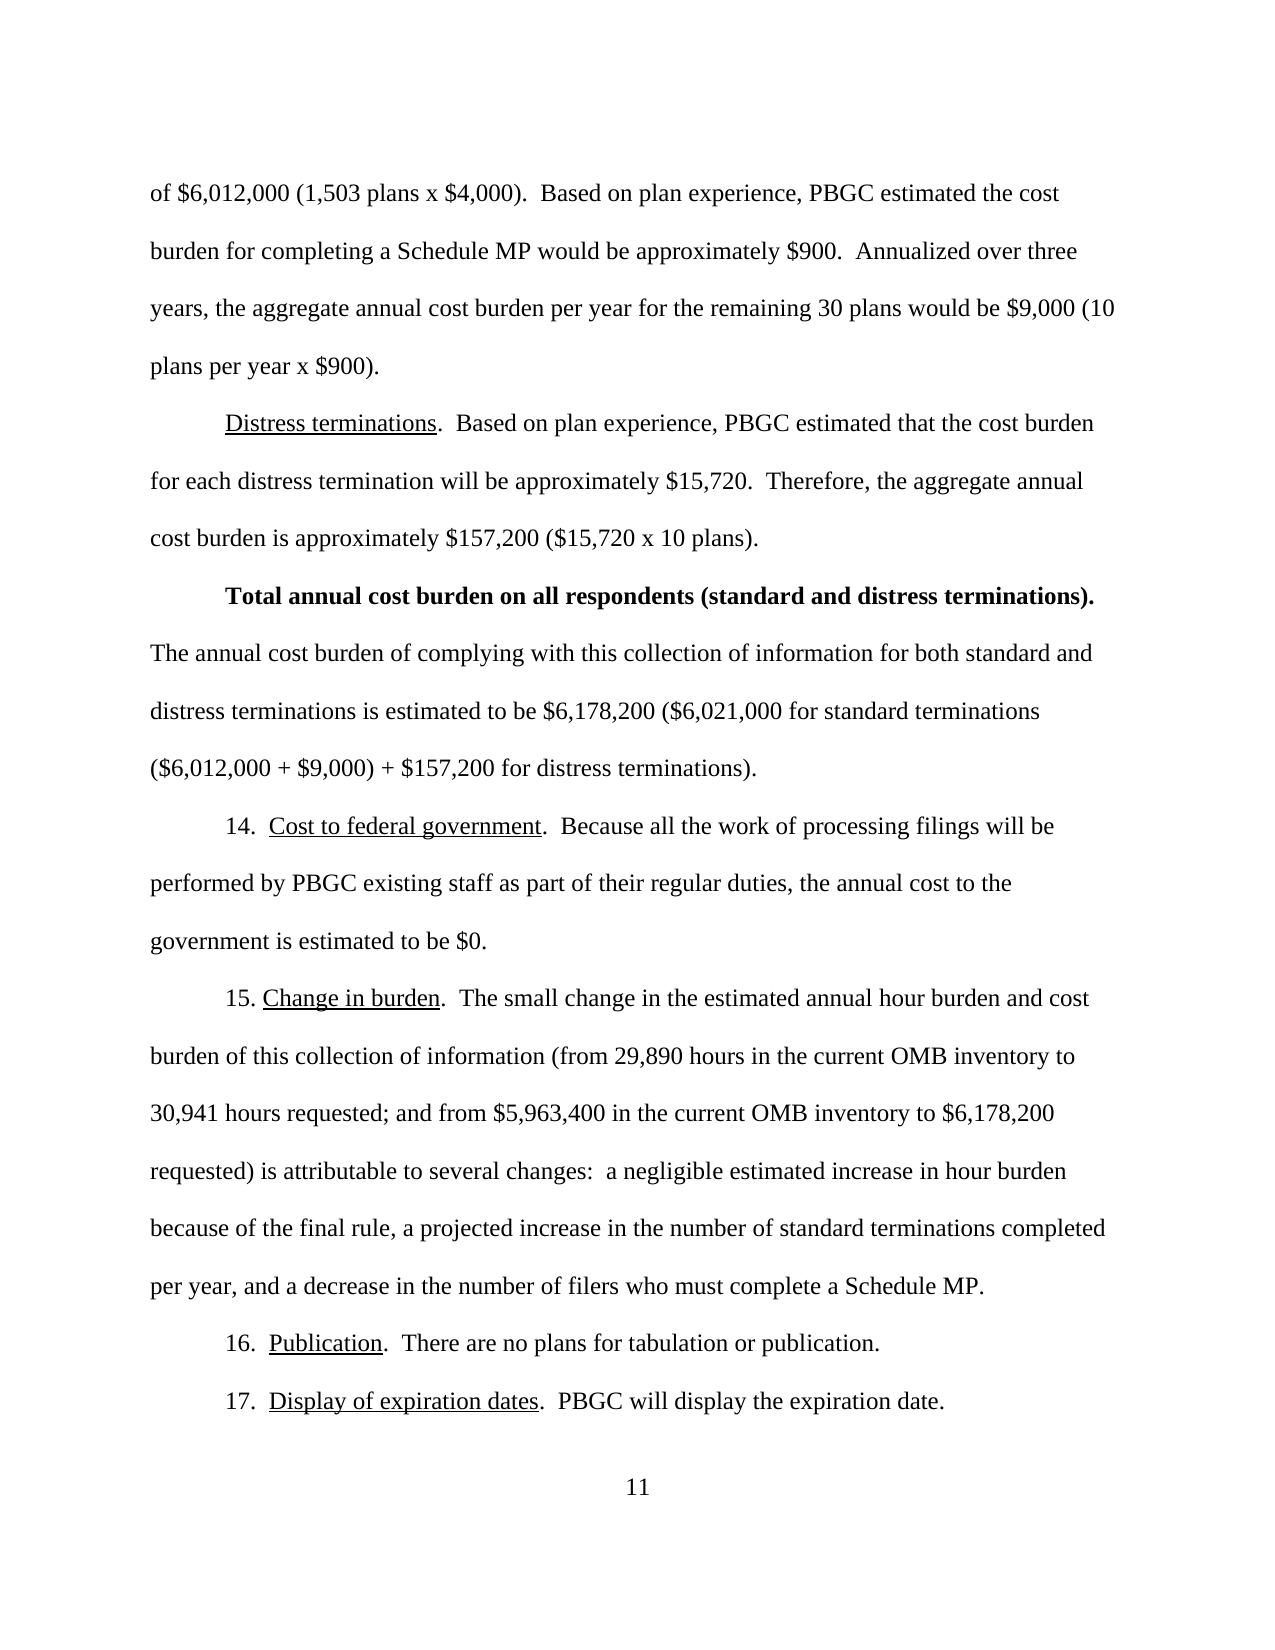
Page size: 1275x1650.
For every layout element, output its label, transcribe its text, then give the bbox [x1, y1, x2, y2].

text Distress terminations. Based on plan experience, PBGC estimated that the cost burden for each distress termination will be approximately $15,720. Therefore, the aggregate annual cost burden is approximately $157,200 ($15,720 x 10 plans). [150, 408, 1125, 552]
text 17. Display of expiration dates. PBGC will display the expiration date. [150, 1386, 1125, 1414]
text 15. Change in burden. The small change in the estimated annual hour burden and cost burden of this collection of information (from 29,890 hours in the current OMB inventory to 30,941 hours requested; and from $5,963,400 in the current OMB inventory to $6,178,200 requested) is attributable to several changes: a negligible estimated increase in hour burden because of the final rule, a projected increase in the number of standard terminations completed per year, and a decrease in the number of filers who must complete a Schedule MP. [150, 983, 1125, 1299]
text 16. Publication. There are no plans for tabulation or publication. [150, 1328, 1125, 1357]
text Total annual cost burden on all respondents (standard and distress terminations). The annual cost burden of complying with this collection of information for both standard and distress terminations is estimated to be $6,178,200 ($6,021,000 for standard terminations ($6,012,000 + $9,000) + $157,200 for distress terminations). [150, 581, 1125, 782]
text 14. Cost to federal government. Because all the work of processing filings will be performed by PBGC existing staff as part of their regular duties, the annual cost to the government is estimated to be $0. [150, 811, 1125, 954]
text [150, 178, 1125, 379]
